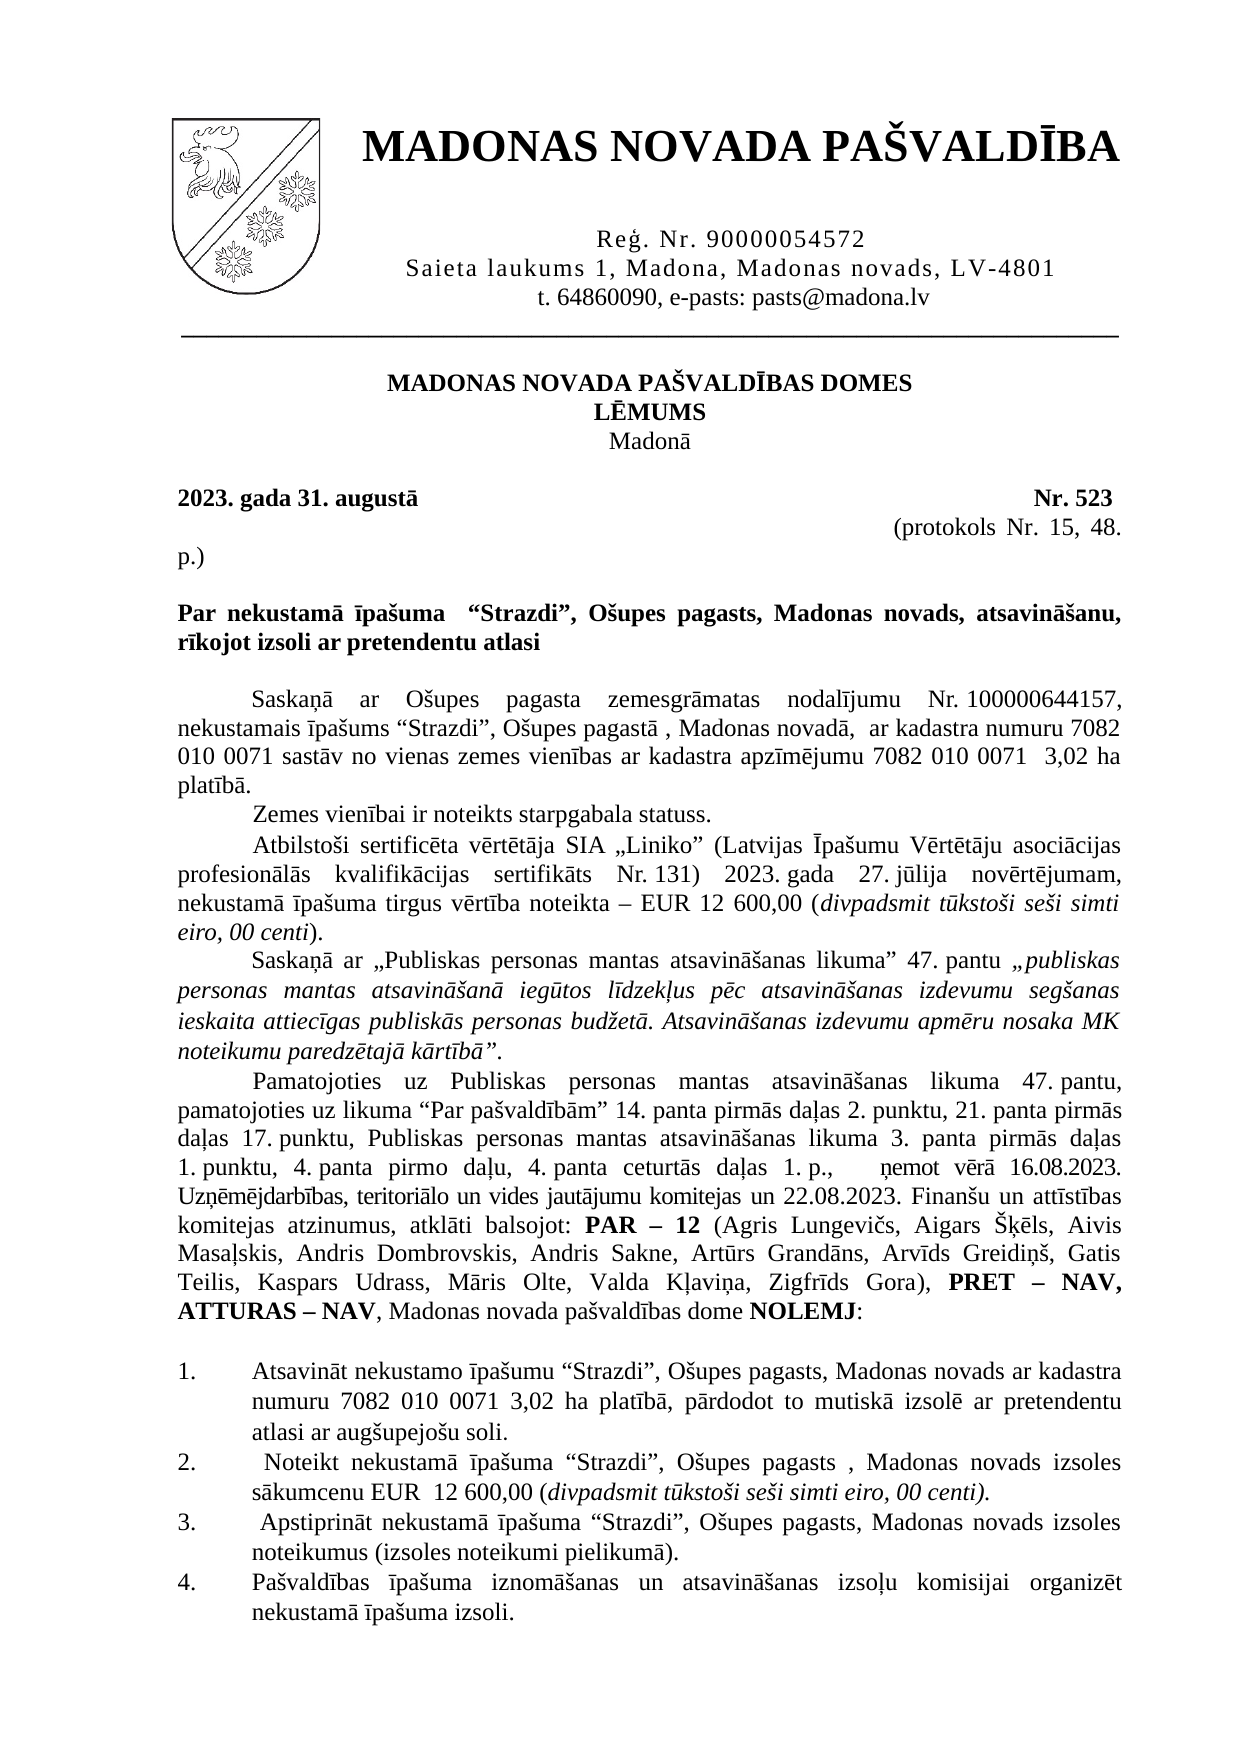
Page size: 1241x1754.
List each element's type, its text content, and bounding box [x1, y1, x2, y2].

text Reģ. Nr. 90000054572 [321, 224, 1122, 253]
text Saskaņā ar Ošupes pagasta zemesgrāmatas nodalījumu Nr. 100000644157, nekustamais īpašums “Strazdi”, Ošupes pagastā , Madonas novadā, ar kadastra numuru 7082 010 0071 sastāv no vienas zemes vienības ar kadastra apzīmējumu 7082 010 0071 3,02 ha platībā. [177, 684, 1122, 799]
text Saieta laukums 1, Madona, Madonas novads, LV-4801 [321, 253, 1122, 282]
list Atsavināt nekustamo īpašumu “Strazdi”, Ošupes pagasts, Madonas novads ar kadastra numuru 7082 010 0071 3,02 ha platībā, pārdodot to mutiskā izsolē ar pretendentu atlasi ar augšupejošu soli. [177, 1356, 1122, 1446]
list Noteikt nekustamā īpašuma “Strazdi”, Ošupes pagasts , Madonas novads izsoles sākumcenu EUR 12 600,00 (divpadsmit tūkstoši seši simti eiro, 00 centi). [177, 1447, 1122, 1506]
list Apstiprināt nekustamā īpašuma “Strazdi”, Ošupes pagasts, Madonas novads izsoles noteikumus (izsoles noteikumi pielikumā). [177, 1507, 1122, 1566]
text (protokols Nr. 15, 48. p.) [177, 512, 1122, 569]
text MADONAS NOVADA PAŠVALDĪBA [321, 118, 1122, 171]
text LĒMUMS [177, 397, 1122, 426]
text Zemes vienībai ir noteikts starpgabala statuss. [177, 799, 1122, 828]
text Saskaņā ar „Publiskas personas mantas atsavināšanas likuma” 47. pantu „publiskas personas mantas atsavināšanā iegūtos līdzekļus pēc atsavināšanas izdevumu segšanas ieskaita attiecīgas publiskās personas budžetā. Atsavināšanas izdevumu apmēru nosaka MK noteikumu paredzētajā kārtībā”. [177, 946, 1122, 1064]
text MADONAS NOVADA PAŠVALDĪBAS DOMES [177, 368, 1122, 397]
text Par nekustamā īpašuma “Strazdi”, Ošupes pagasts, Madonas novads, atsavināšanu, rīkojot izsoli ar pretendentu atlasi [177, 598, 1122, 656]
text ___________________________________________________________________________ [177, 311, 1122, 339]
text Pamatojoties uz Publiskas personas mantas atsavināšanas likuma 47. pantu, pamatojoties uz likuma “Par pašvaldībām” 14. panta pirmās daļas 2. punktu, 21. panta pirmās daļas 17. punktu, Publiskas personas mantas atsavināšanas likuma 3. panta pirmās daļas 1. punktu, 4. panta pirmo daļu, 4. panta ceturtās daļas 1. p., ņemot vērā 16.08.2023. Uzņēmējdarbības, teritoriālo un vides jautājumu komitejas un 22.08.2023. Finanšu un attīstības komitejas atzinumus, atklāti balsojot: PAR – 12 (Agris Lungevičs, Aigars Šķēls, Aivis Masaļskis, Andris Dombrovskis, Andris Sakne, Artūrs Grandāns, Arvīds Greidiņš, Gatis Teilis, Kaspars Udrass, Māris Olte, Valda Kļaviņa, Zigfrīds Gora), PRET – NAV, ATTURAS – NAV, Madonas novada pašvaldības dome NOLEMJ: [177, 1066, 1122, 1325]
text Madonā [177, 426, 1122, 454]
text 2023. gada 31. augustā Nr. 523 [177, 483, 1122, 512]
picture [171, 118, 321, 295]
text Atbilstoši sertificēta vērtētāja SIA „Liniko” (Latvijas Īpašumu Vērtētāju asociācijas profesionālās kvalifikācijas sertifikāts Nr. 131) 2023. gada 27. jūlija novērtējumam, nekustamā īpašuma tirgus vērtība noteikta – EUR 12 600,00 (divpadsmit tūkstoši seši simti eiro, 00 centi). [177, 831, 1122, 946]
text t. 64860090, e-pasts: pasts@madona.lv [177, 282, 1122, 311]
list Pašvaldības īpašuma iznomāšanas un atsavināšanas izsoļu komisijai organizēt nekustamā īpašuma izsoli. [177, 1567, 1122, 1626]
